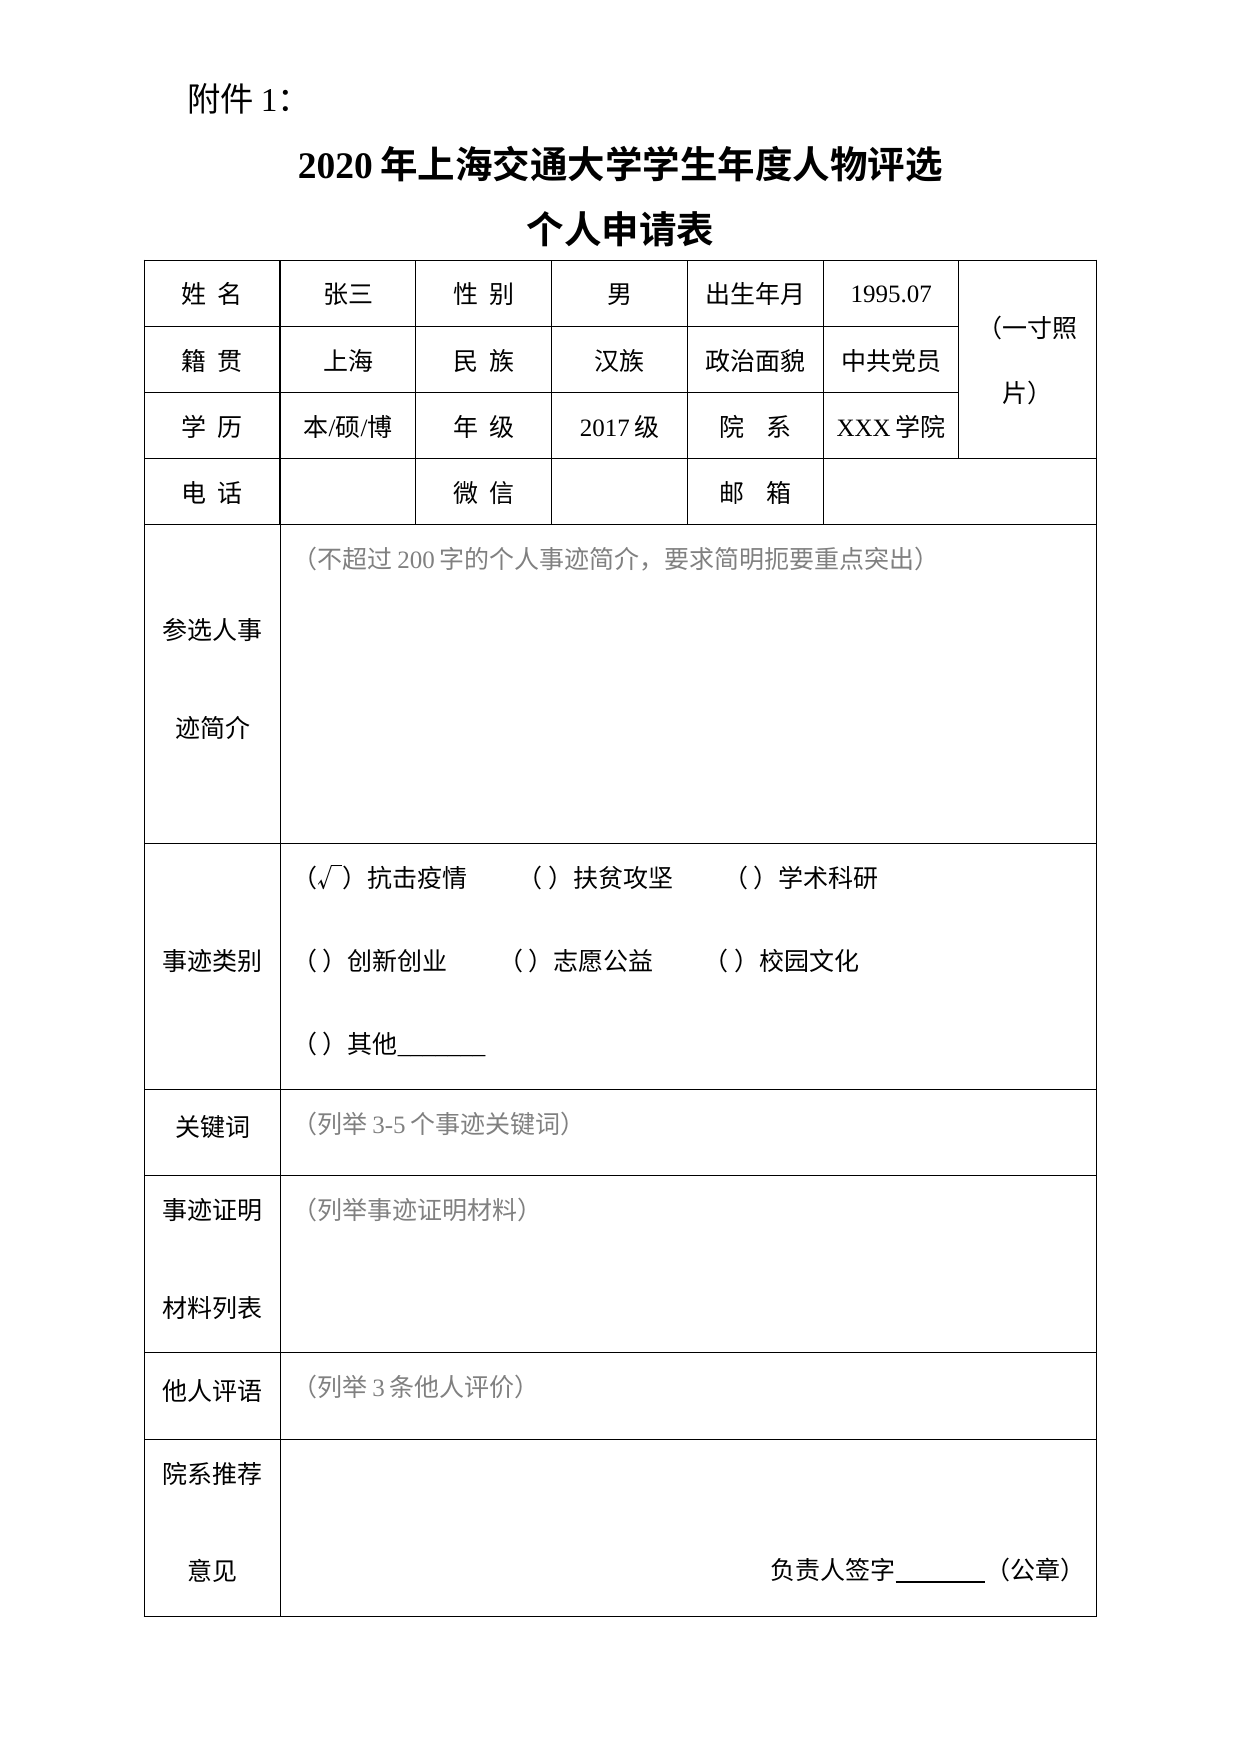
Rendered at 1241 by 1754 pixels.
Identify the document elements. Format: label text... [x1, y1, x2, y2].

table_cell 关键词 [145, 1090, 280, 1175]
table_header 性 别 [416, 261, 551, 326]
text 2020年上海交通大学学生年度人物评选 [187, 129, 1053, 194]
table_header 1995.07 [824, 261, 958, 326]
table_cell 负责人签字 （公章） 年 月 日 [281, 1440, 1096, 1616]
table_cell 邮 箱 [688, 459, 823, 524]
table_header 张三 [281, 261, 415, 326]
table_cell 上海 [281, 327, 415, 392]
table_cell （√）抗击疫情 （ ）扶贫攻坚 （ ）学术科研 （ ）创新创业 （ ）志愿公益 （ ）校园文化 （ ）其他_______ [281, 844, 1096, 1089]
table_cell 电 话 [145, 459, 279, 524]
table_header 出生年月 [688, 261, 823, 326]
table_cell 中共党员 [824, 327, 958, 392]
table_cell 政治面貌 [688, 327, 823, 392]
table_cell （列举3条他人评价） [281, 1353, 1096, 1439]
text 附件1： [187, 64, 1053, 129]
table_cell 微 信 [416, 459, 551, 524]
table_cell 事迹证明材料列表 [145, 1176, 280, 1352]
table_cell 年 级 [416, 393, 551, 458]
table_cell 本/硕/博 [281, 393, 415, 458]
table_cell 他人评语 [145, 1353, 280, 1439]
table_cell 院 系 [688, 393, 823, 458]
table_cell [552, 459, 687, 524]
table_header 姓 名 [145, 261, 279, 326]
table_cell 2017级 [552, 393, 687, 458]
table_cell 院系推荐意见 [145, 1440, 280, 1616]
table_cell 籍 贯 [145, 327, 279, 392]
table_cell 汉族 [552, 327, 687, 392]
table_cell （列举3-5个事迹关键词） [281, 1090, 1096, 1175]
text 个人申请表 [187, 194, 1053, 259]
table_cell [281, 459, 415, 524]
table_cell [824, 459, 1096, 524]
table_cell 学 历 [145, 393, 279, 458]
table_cell 参选人事迹简介 [145, 525, 280, 843]
table_cell 事迹类别 [145, 844, 280, 1089]
table_header 男 [552, 261, 687, 326]
table_header （一寸照片） [959, 261, 1096, 458]
table_cell （列举事迹证明材料） [281, 1176, 1096, 1352]
table_cell XXX学院 [824, 393, 958, 458]
table_cell （不超过200字的个人事迹简介，要求简明扼要重点突出） [281, 525, 1096, 843]
table_cell 民 族 [416, 327, 551, 392]
